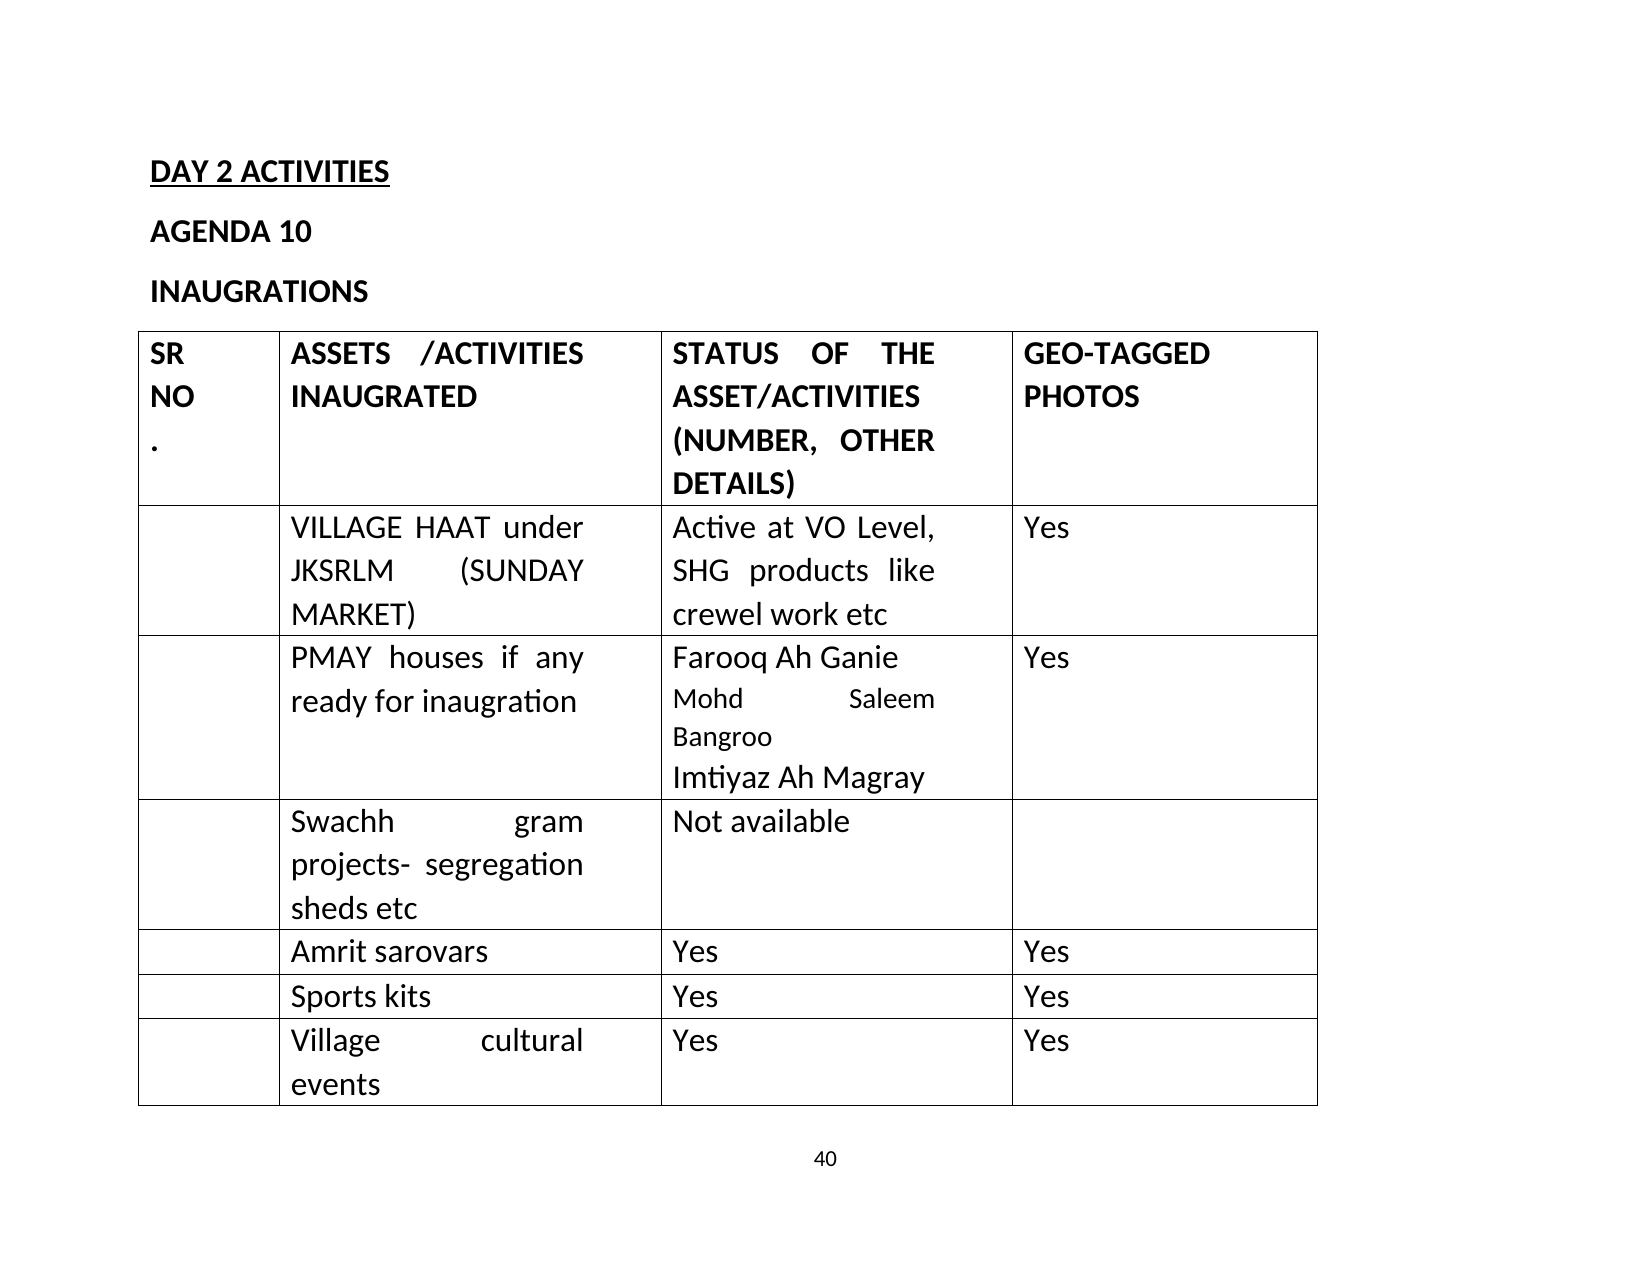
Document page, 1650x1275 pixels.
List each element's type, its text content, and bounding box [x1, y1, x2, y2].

table_cell Yes [662, 930, 1012, 973]
table_cell Yes [1013, 506, 1317, 635]
text AGENDA 10 [150, 210, 1434, 251]
table_cell Village cultural events [280, 1019, 661, 1105]
table_cell Yes [662, 975, 1012, 1018]
table_cell Yes [1013, 975, 1317, 1018]
table_cell [139, 930, 279, 973]
table_header GEO-TAGGED PHOTOS [1013, 332, 1317, 505]
table_cell Yes [1013, 1019, 1317, 1105]
table_cell Farooq Ah Ganie Mohd Saleem Bangroo Imtiyaz Ah Magray [662, 636, 1012, 798]
table_header STATUS OF THE ASSET/ACTIVITIES (NUMBER, OTHER DETAILS) [662, 332, 1012, 505]
table_cell [139, 975, 279, 1018]
table_cell [139, 636, 279, 798]
text INAUGRATIONS [150, 270, 1434, 311]
table_header ASSETS /ACTIVITIES INAUGRATED [280, 332, 661, 505]
table_cell [139, 506, 279, 635]
table_cell Amrit sarovars [280, 930, 661, 973]
table_cell [139, 800, 279, 929]
table_cell [139, 1019, 279, 1105]
table_cell Yes [1013, 930, 1317, 973]
table_header SR NO. [139, 332, 279, 505]
table_cell Swachh gram projects- segregation sheds etc [280, 800, 661, 929]
table_cell Not available [662, 800, 1012, 929]
table_cell Active at VO Level, SHG products like crewel work etc [662, 506, 1012, 635]
table_cell PMAY houses if any ready for inaugration [280, 636, 661, 798]
table_cell [1013, 800, 1317, 929]
text DAY 2 ACTIVITIES [150, 150, 1434, 191]
table_cell Sports kits [280, 975, 661, 1018]
table_cell Yes [1013, 636, 1317, 798]
table_cell VILLAGE HAAT under JKSRLM (SUNDAY MARKET) [280, 506, 661, 635]
table_cell Yes [662, 1019, 1012, 1105]
